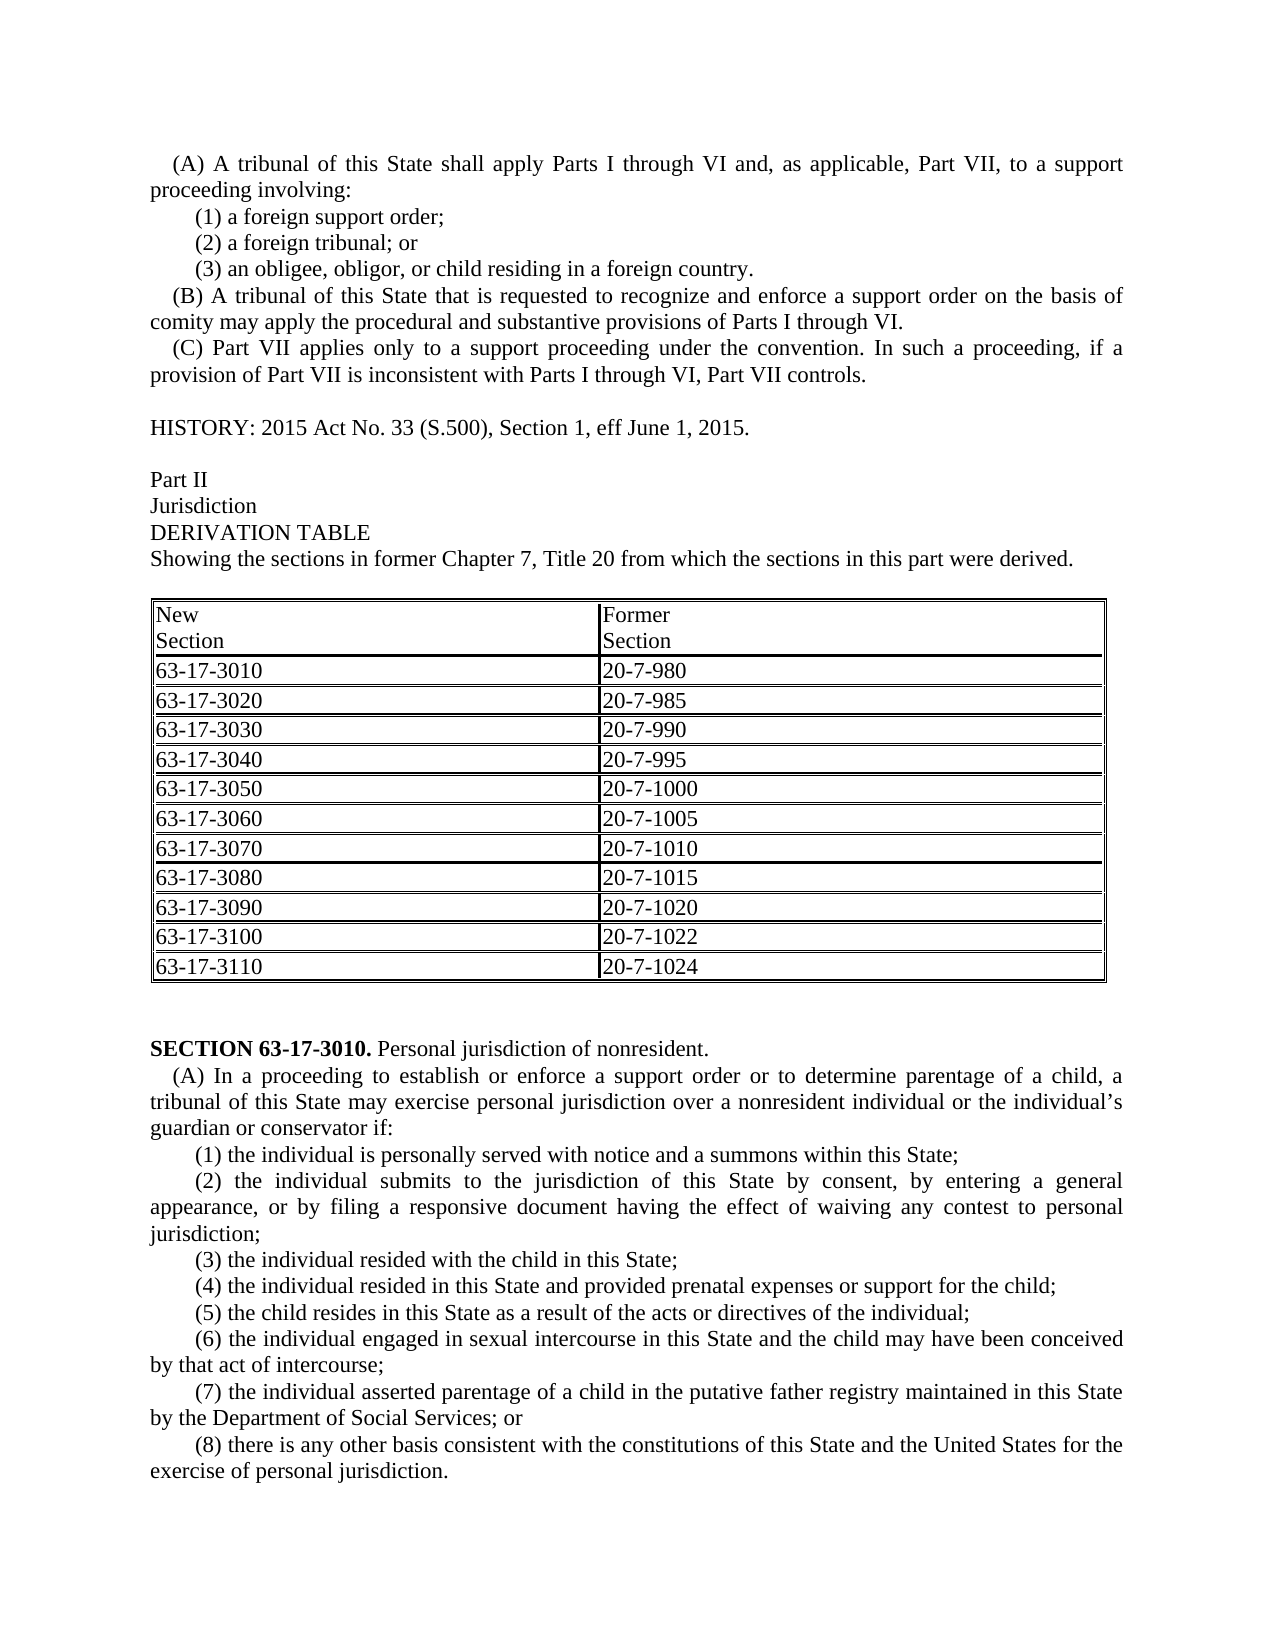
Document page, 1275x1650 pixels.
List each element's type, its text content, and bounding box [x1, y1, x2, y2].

table_cell 20-7-995 [599, 743, 1105, 772]
text (1) the individual is personally served with notice and a summons within this State; [150, 1141, 1125, 1167]
text (5) the child resides in this State as a result of the acts or directives of the individual; [150, 1299, 1125, 1325]
text Part II [150, 466, 1125, 493]
table_cell 20-7-1015 [601, 861, 1104, 891]
table_cell 20-7-1022 [601, 920, 1104, 950]
table_cell 20-7-1010 [601, 831, 1104, 861]
text Jurisdiction [150, 493, 1125, 519]
table_cell 20-7-1020 [599, 891, 1105, 920]
table_cell 63-17-3060 [152, 802, 599, 831]
table_cell 63-17-3010 [154, 654, 598, 683]
text (1) a foreign support order; [150, 203, 1125, 229]
table_cell 63-17-3110 [152, 950, 599, 979]
text (2) the individual submits to the jurisdiction of this State by consent, by entering a general appearance, or by filing a responsive document having the effect of waiving any contest to personal jurisdiction; [150, 1167, 1125, 1246]
table_cell 20-7-990 [601, 713, 1104, 743]
text (A) In a proceeding to establish or enforce a support order or to determine parentage of a child, a tribunal of this State may exercise personal jurisdiction over a nonresident individual or the individual’s guardian or conservator if: [150, 1062, 1125, 1141]
text (7) the individual asserted parentage of a child in the putative father registry maintained in this State by the Department of Social Services; or [150, 1378, 1125, 1431]
text DERIVATION TABLE [150, 519, 1125, 545]
table_cell 20-7-980 [601, 654, 1104, 683]
text HISTORY: 2015 Act No. 33 (S.500), Section 1, eff June 1, 2015. [150, 413, 1125, 440]
text Showing the sections in former Chapter 7, Title 20 from which the sections in this part were derived. [150, 545, 1125, 572]
table_cell 63-17-3020 [154, 684, 598, 713]
table_cell 20-7-1024 [599, 950, 1105, 979]
text (3) the individual resided with the child in this State; [150, 1246, 1125, 1272]
table_cell 63-17-3090 [152, 891, 599, 920]
text (2) a foreign tribunal; or [150, 229, 1125, 255]
table_cell 63-17-3100 [154, 920, 598, 950]
table_cell 20-7-985 [601, 684, 1104, 713]
text (6) the individual engaged in sexual intercourse in this State and the child may have been conceived by that act of intercourse; [150, 1325, 1125, 1378]
text SECTION 63-17-3010. Personal jurisdiction of nonresident. [150, 1035, 1125, 1062]
text (C) Part VII applies only to a support proceeding under the convention. In such a proceeding, if a provision of Part VII is inconsistent with Parts I through VI, Part VII controls. [150, 334, 1125, 387]
table_cell 63-17-3040 [152, 743, 599, 772]
table_cell New Section [154, 602, 599, 654]
text (3) an obligee, obligor, or child residing in a foreign country. [150, 255, 1125, 282]
table_cell 63-17-3080 [154, 861, 598, 891]
table_cell 63-17-3050 [154, 772, 598, 802]
table_cell 20-7-1005 [599, 802, 1105, 831]
text (B) A tribunal of this State that is requested to recognize and enforce a support order on the basis of comity may apply the procedural and substantive provisions of Parts I through VI. [150, 282, 1125, 334]
table_cell 63-17-3030 [154, 713, 598, 743]
table_cell Former Section [599, 602, 1104, 654]
text (4) the individual resided in this State and provided prenatal expenses or support for the child; [150, 1272, 1125, 1299]
text (A) A tribunal of this State shall apply Parts I through VI and, as applicable, Part VII, to a support proceeding involving: [150, 150, 1125, 203]
text (8) there is any other basis consistent with the constitutions of this State and the United States for the exercise of personal jurisdiction. [150, 1431, 1125, 1483]
table_cell 20-7-1000 [601, 772, 1104, 802]
table_cell 63-17-3070 [154, 831, 598, 861]
